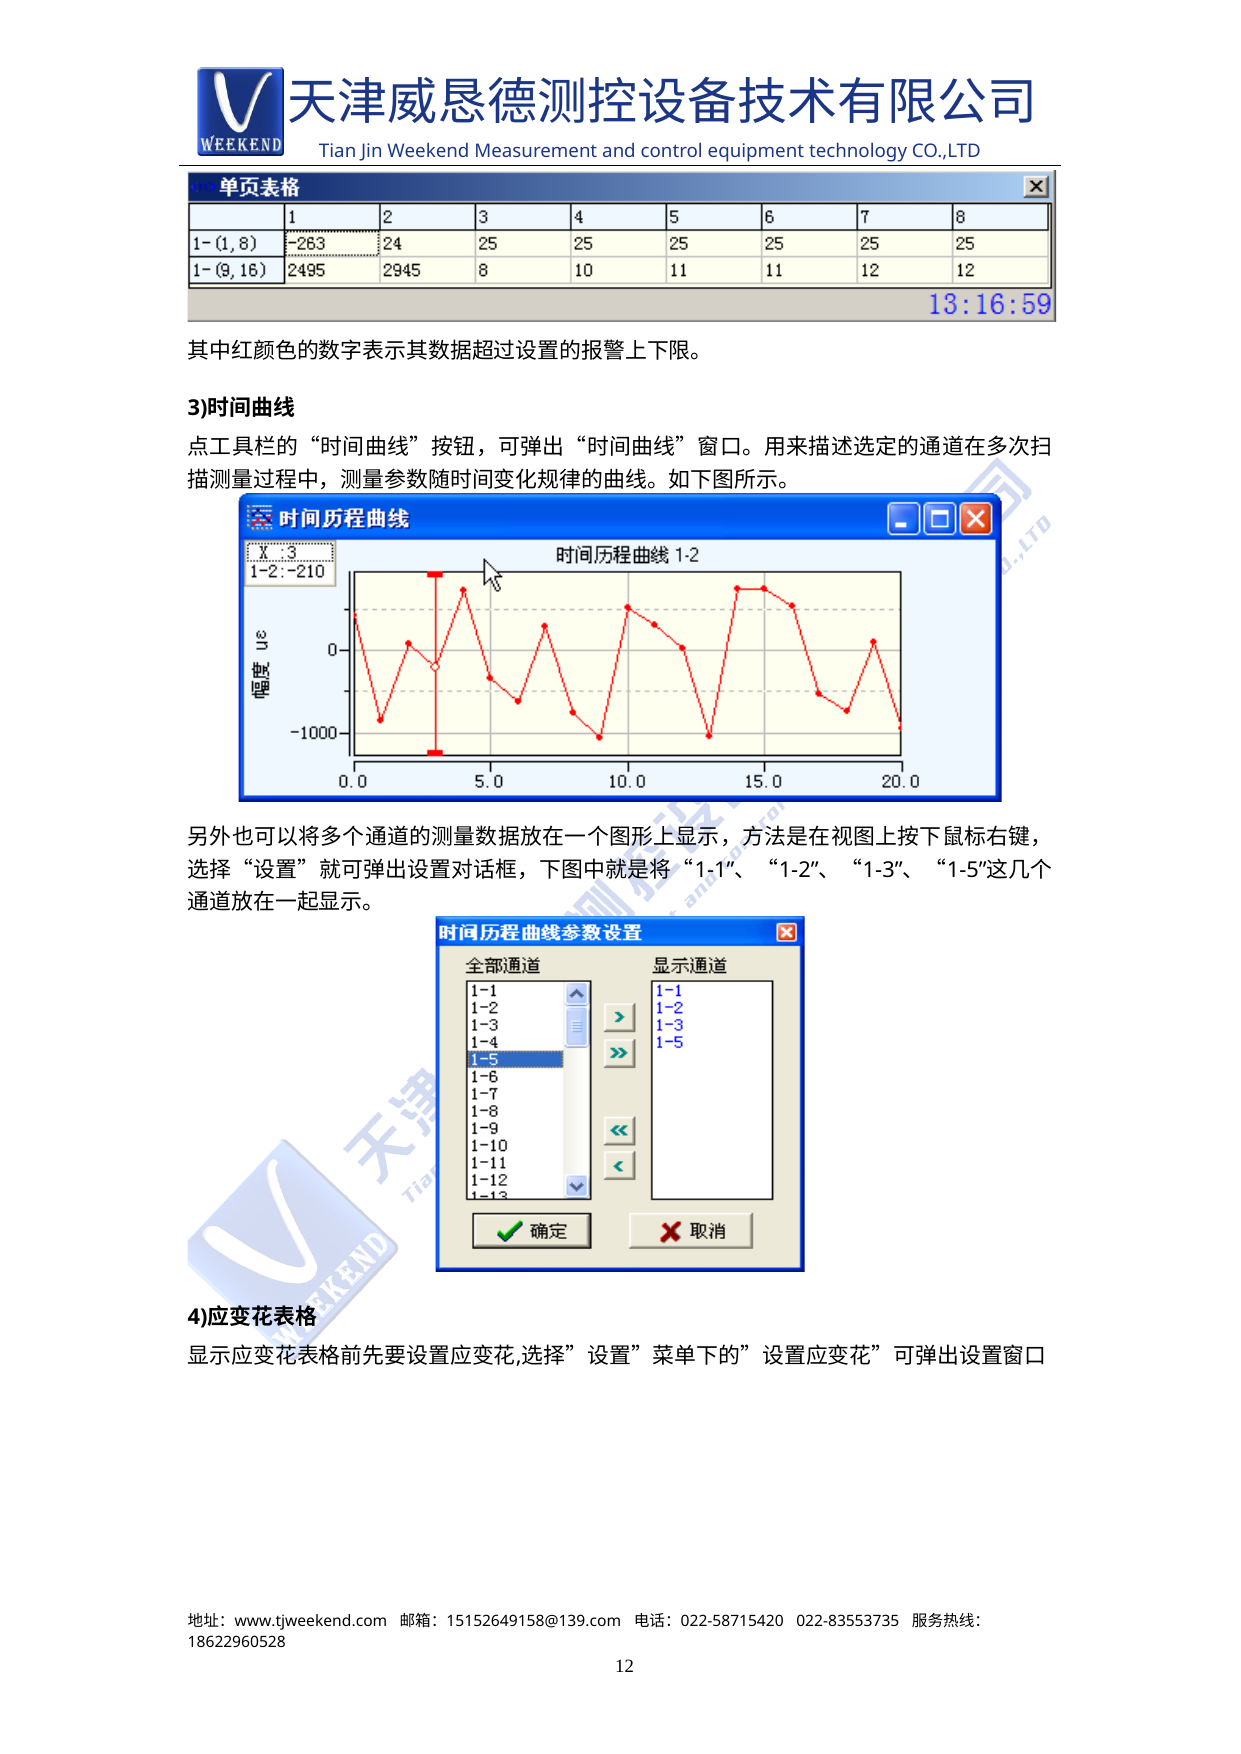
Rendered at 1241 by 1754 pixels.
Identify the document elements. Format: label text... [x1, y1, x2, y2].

picture [187, 170, 1057, 322]
title 3)时间曲线 [187, 390, 1053, 423]
picture [238, 493, 1002, 802]
text 另外也可以将多个通道的测量数据放在一个图形上显示，方法是在视图上按下鼠标右键，选择“设置”就可弹出设置对话框，下图中就是将“1-1”、“1-2”、“1-3”、“1-5”这几个通道放在一起显示。 [187, 819, 1053, 916]
title 4)应变花表格 [187, 1299, 1053, 1331]
text 显示应变花表格前先要设置应变花,选择”设置”菜单下的”设置应变花”可弹出设置窗口 [187, 1338, 1053, 1370]
picture [435, 916, 805, 1272]
text 点工具栏的“时间曲线”按钮，可弹出“时间曲线”窗口。用来描述选定的通道在多次扫描测量过程中，测量参数随时间变化规律的曲线。如下图所示。 [187, 429, 1053, 494]
picture [197, 67, 284, 156]
text 其中红颜色的数字表示其数据超过设置的报警上下限。 [187, 333, 1053, 365]
